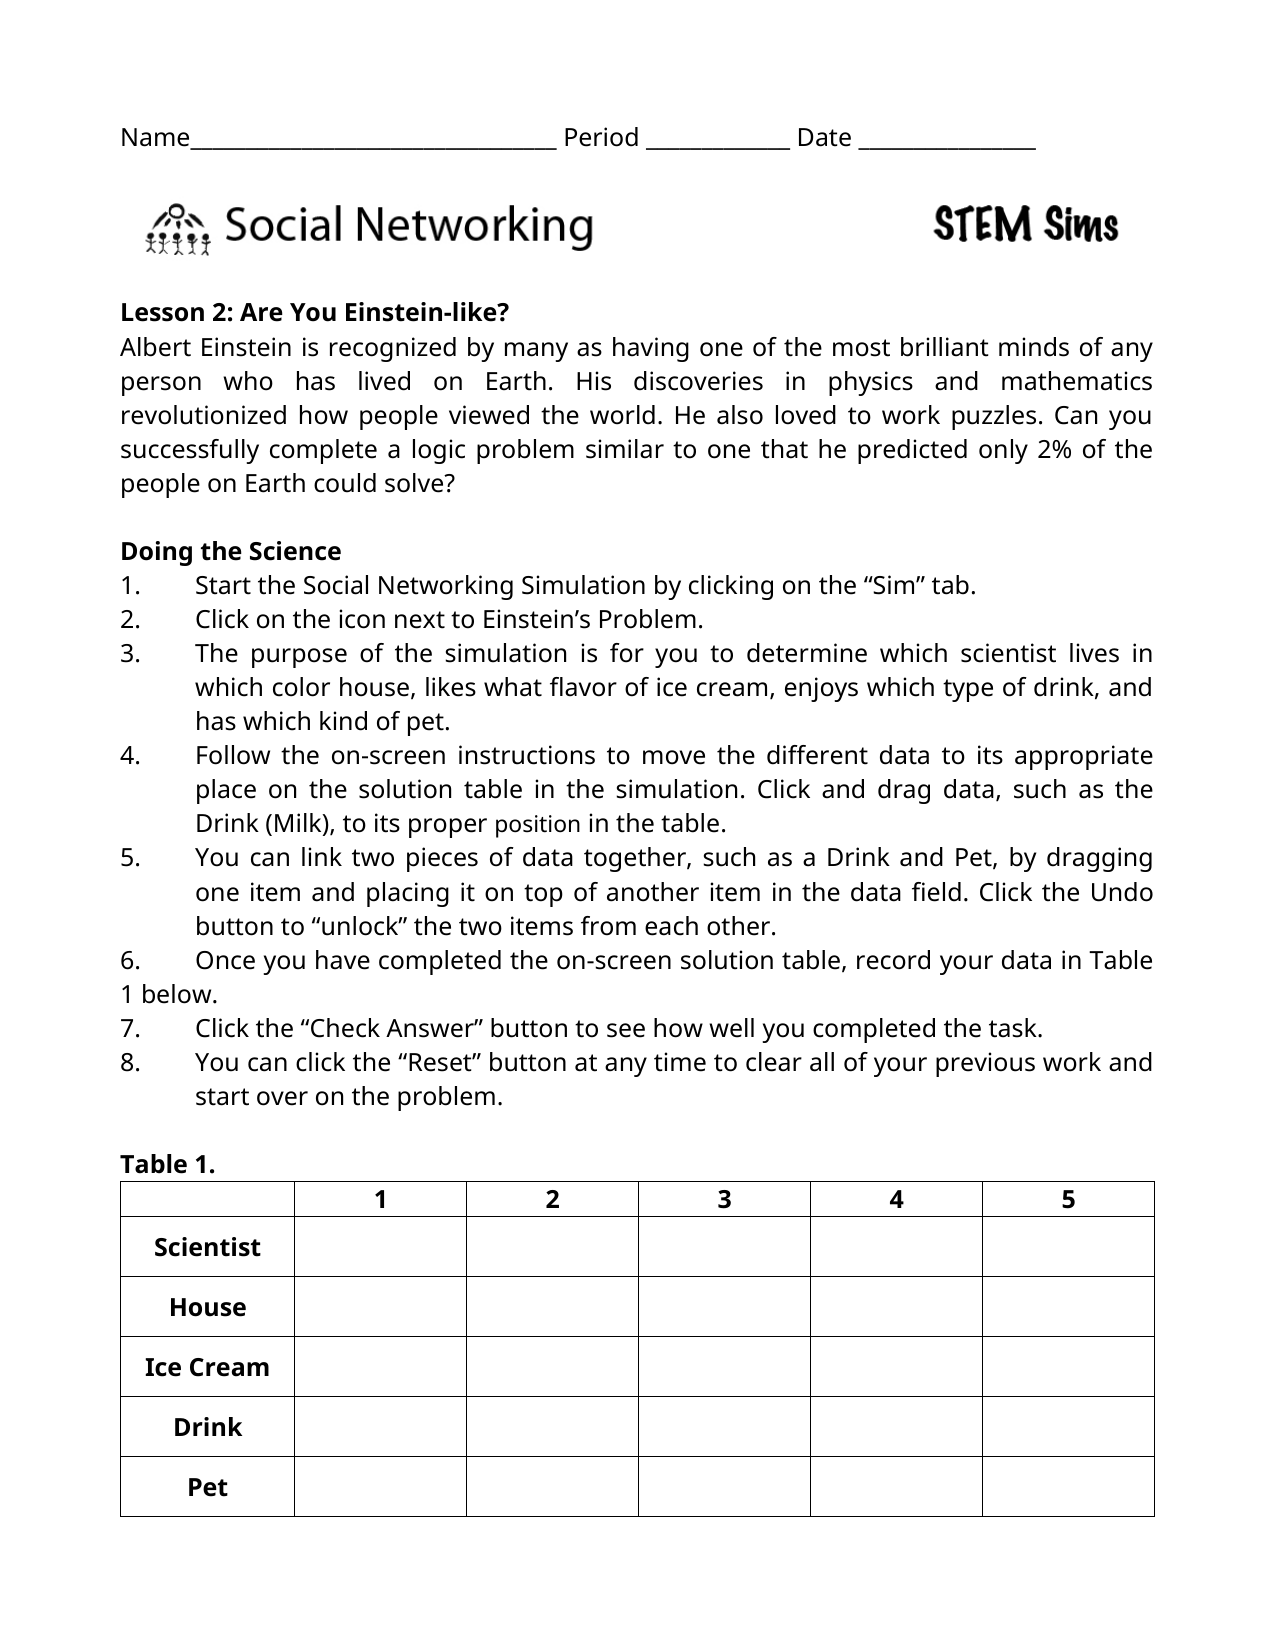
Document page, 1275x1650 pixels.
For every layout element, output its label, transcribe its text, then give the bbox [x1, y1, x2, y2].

table_cell [983, 1217, 1154, 1276]
table_cell [295, 1337, 466, 1396]
text 6. Once you have completed the on-screen solution table, record your data in Table 1 below. [120, 942, 1155, 1010]
table_cell House [121, 1277, 294, 1336]
text 4. Follow the on-screen instructions to move the different data to its appropriate place on the solution table in the simulation. Click and drag data, such as the Drink (Milk), to its proper position in the table. [120, 738, 1155, 840]
table_cell [983, 1337, 1154, 1396]
table_cell [983, 1277, 1154, 1336]
text 8. You can click the “Reset” button at any time to clear all of your previous work and start over on the problem. [120, 1044, 1155, 1113]
table_cell [983, 1397, 1154, 1456]
table_header 3 [639, 1182, 810, 1216]
text Albert Einstein is recognized by many as having one of the most brilliant minds of any person who has lived on Earth. His discoveries in physics and mathematics revolutionized how people viewed the world. He also loved to work puzzles. Can you successfully complete a logic problem similar to one that he predicted only 2% of the people on Earth could solve? [120, 329, 1155, 499]
text 2. Click on the icon next to Einstein’s Problem. [120, 602, 1155, 636]
table_cell [811, 1277, 982, 1336]
table_cell [295, 1397, 466, 1456]
table_cell Pet [121, 1457, 294, 1516]
text Lesson 2: Are You Einstein-like? [120, 295, 1155, 329]
table_cell [811, 1397, 982, 1456]
table_cell [639, 1397, 810, 1456]
table_cell [811, 1337, 982, 1396]
table_cell [983, 1457, 1154, 1516]
text Doing the Science [120, 533, 1155, 568]
table_cell Drink [121, 1397, 294, 1456]
table_header [121, 1182, 294, 1216]
text 3. The purpose of the simulation is for you to determine which scientist lives in which color house, likes what flavor of ice cream, enjoys which type of drink, and has which kind of pet. [120, 636, 1155, 738]
table_cell [295, 1217, 466, 1276]
table_cell [639, 1277, 810, 1336]
table_header 2 [467, 1182, 638, 1216]
text 1. Start the Social Networking Simulation by clicking on the “Sim” tab. [120, 568, 1155, 602]
table_header 1 [295, 1182, 466, 1216]
table_header 5 [983, 1182, 1154, 1216]
table_cell Scientist [121, 1217, 294, 1276]
text Name_________________________________ Period _____________ Date ________________ [120, 120, 1155, 154]
table_cell [467, 1217, 638, 1276]
table_cell [295, 1277, 466, 1336]
table_cell [467, 1457, 638, 1516]
table_cell [639, 1217, 810, 1276]
table_cell [295, 1457, 466, 1516]
table_header 4 [811, 1182, 982, 1216]
table_cell Ice Cream [121, 1337, 294, 1396]
table_cell [467, 1337, 638, 1396]
table_cell [639, 1457, 810, 1516]
table_cell [811, 1457, 982, 1516]
table_cell [467, 1277, 638, 1336]
picture [120, 188, 1154, 261]
text Table 1. [120, 1147, 1155, 1181]
table_cell [639, 1337, 810, 1396]
text 7. Click the “Check Answer” button to see how well you completed the task. [120, 1010, 1155, 1044]
table_cell [467, 1397, 638, 1456]
text 5. You can link two pieces of data together, such as a Drink and Pet, by dragging one item and placing it on top of another item in the data field. Click the Undo button to “unlock” the two items from each other. [120, 840, 1155, 942]
table_cell [811, 1217, 982, 1276]
